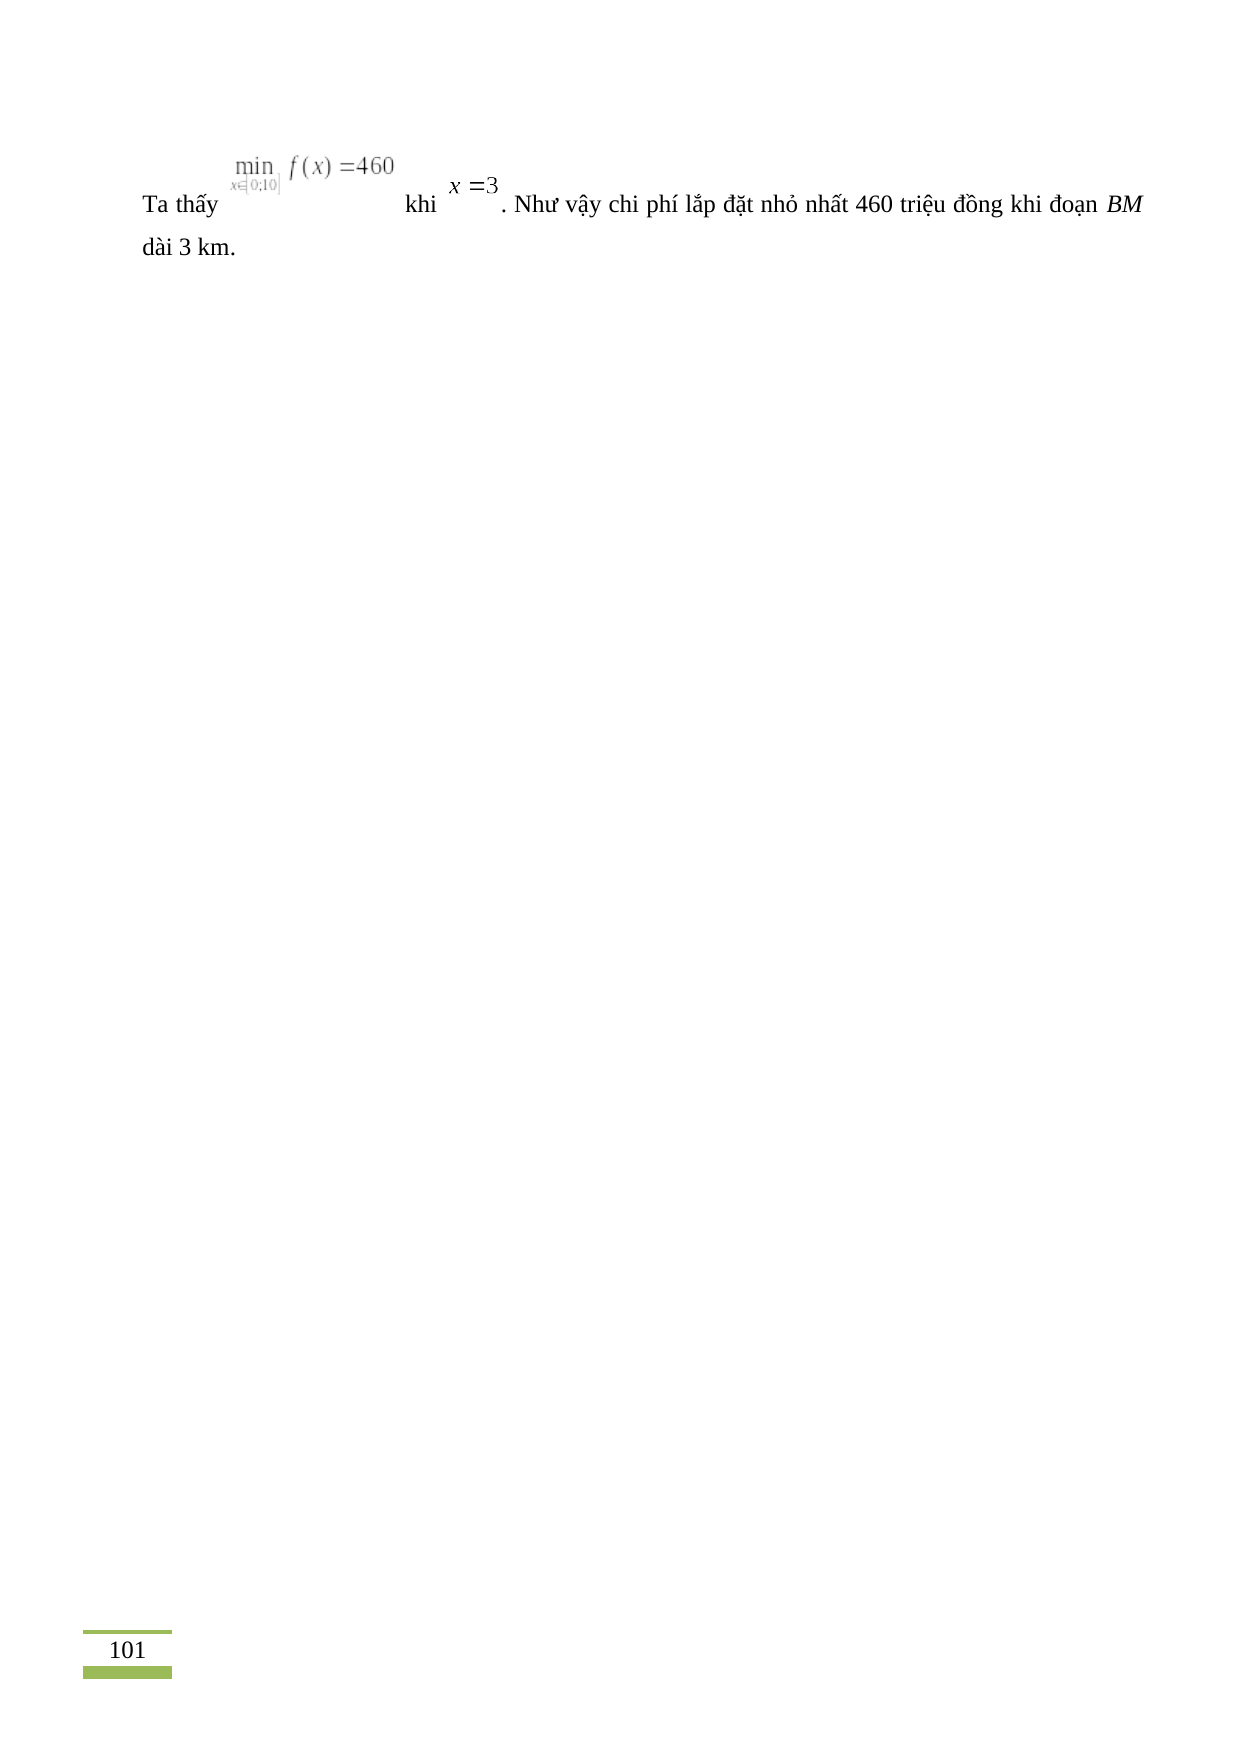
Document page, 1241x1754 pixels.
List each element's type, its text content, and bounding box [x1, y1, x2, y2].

text Ta thấy khi . Như vậy chi phí lắp đặt nhỏ nhất 460 triệu đồng khi đoạn BM dài 3 km. [142, 150, 1142, 261]
